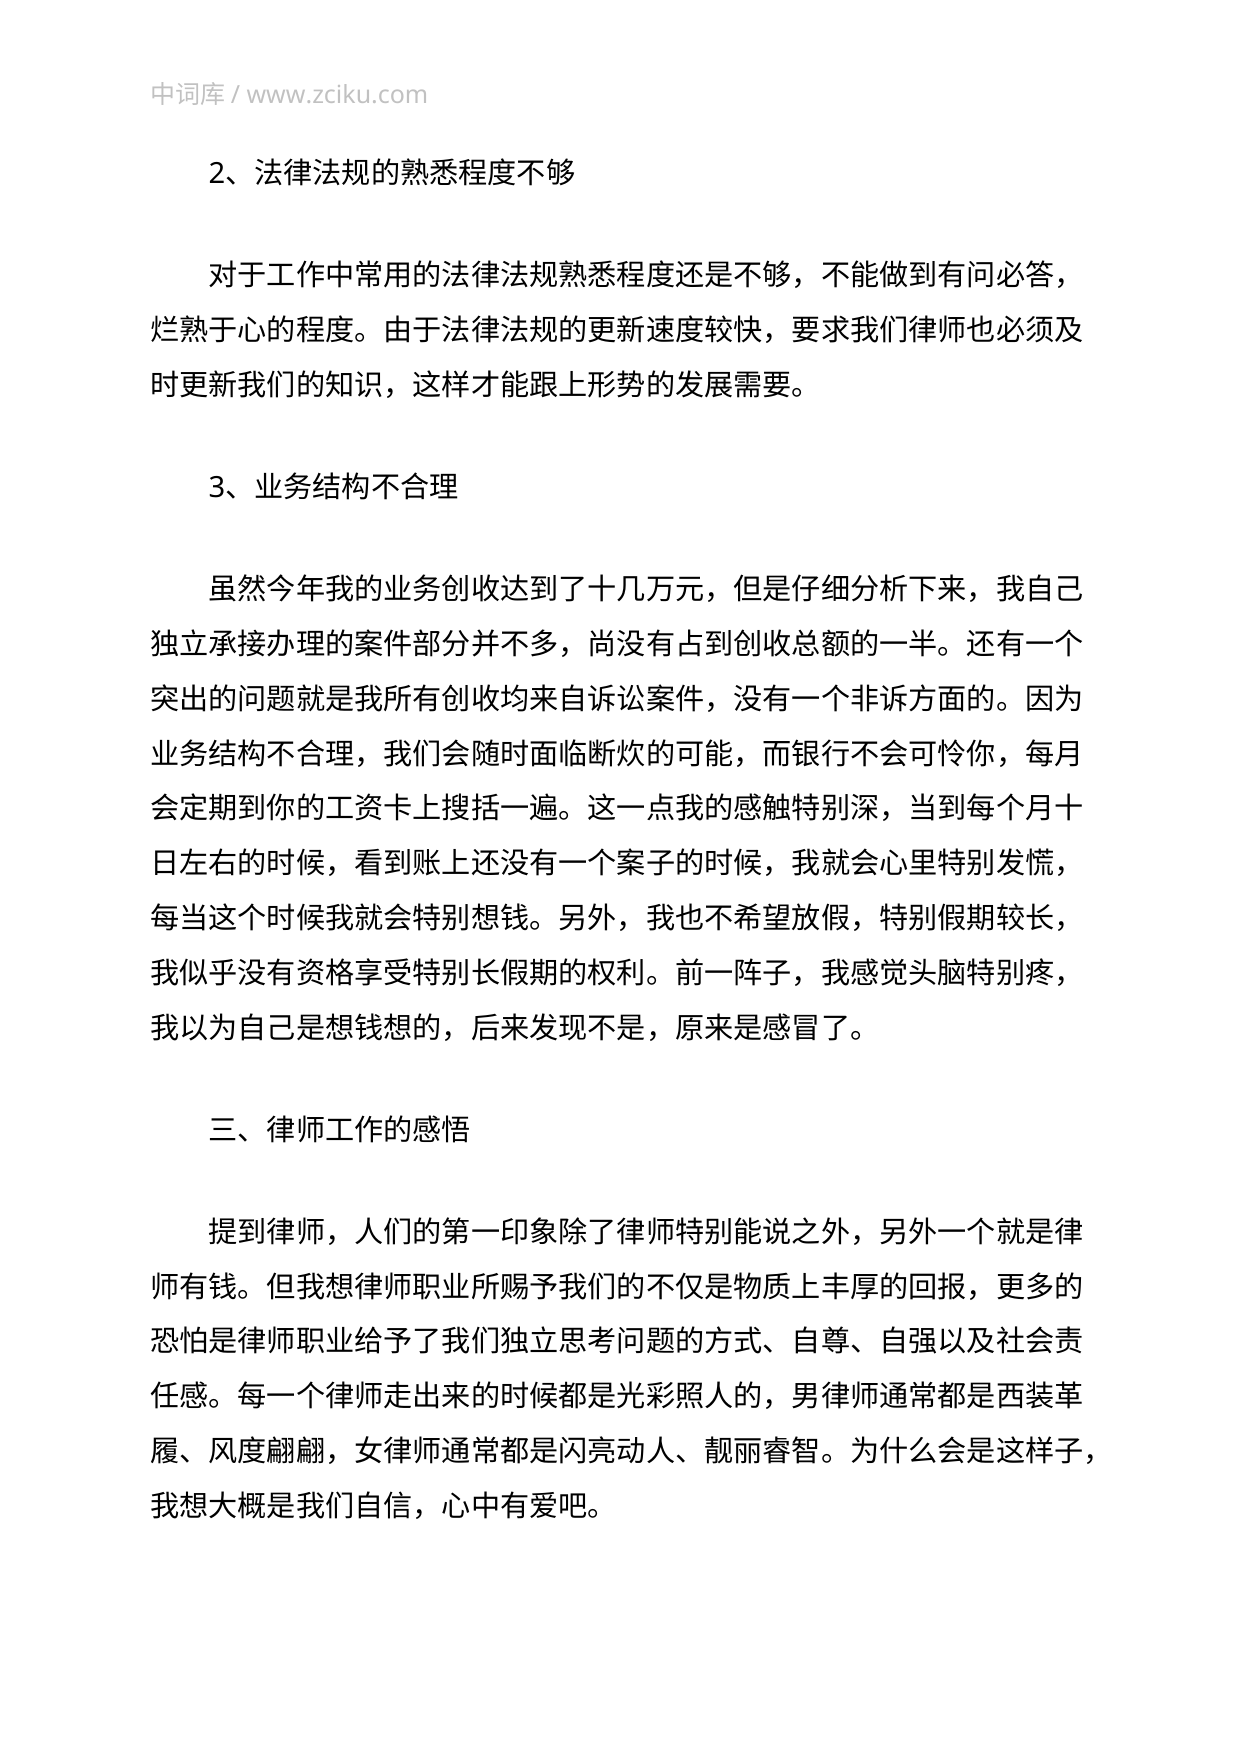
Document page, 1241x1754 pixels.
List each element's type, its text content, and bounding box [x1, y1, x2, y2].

text 提到律师，人们的第一印象除了律师特别能说之外，另外一个就是律师有钱。但我想律师职业所赐予我们的不仅是物质上丰厚的回报，更多的恐怕是律师职业给予了我们独立思考问题的方式、自尊、自强以及社会责任感。每一个律师走出来的时候都是光彩照人的，男律师通常都是西装革履、风度翩翩，女律师通常都是闪亮动人、靓丽睿智。为什么会是这样子，我想大概是我们自信，心中有爱吧。 [150, 1208, 1090, 1525]
text 虽然今年我的业务创收达到了十几万元，但是仔细分析下来，我自己独立承接办理的案件部分并不多，尚没有占到创收总额的一半。还有一个突出的问题就是我所有创收均来自诉讼案件，没有一个非诉方面的。因为业务结构不合理，我们会随时面临断炊的可能，而银行不会可怜你，每月会定期到你的工资卡上搜括一遍。这一点我的感触特别深，当到每个月十日左右的时候，看到账上还没有一个案子的时候，我就会心里特别发慌，每当这个时候我就会特别想钱。另外，我也不希望放假，特别假期较长，我似乎没有资格享受特别长假期的权利。前一阵子，我感觉头脑特别疼，我以为自己是想钱想的，后来发现不是，原来是感冒了。 [150, 566, 1090, 1047]
text 2、法律法规的熟悉程度不够 [150, 150, 1090, 192]
text 3、业务结构不合理 [150, 463, 1090, 506]
text 三、律师工作的感悟 [150, 1106, 1090, 1149]
text 对于工作中常用的法律法规熟悉程度还是不够，不能做到有问必答，烂熟于心的程度。由于法律法规的更新速度较快，要求我们律师也必须及时更新我们的知识，这样才能跟上形势的发展需要。 [150, 252, 1090, 404]
